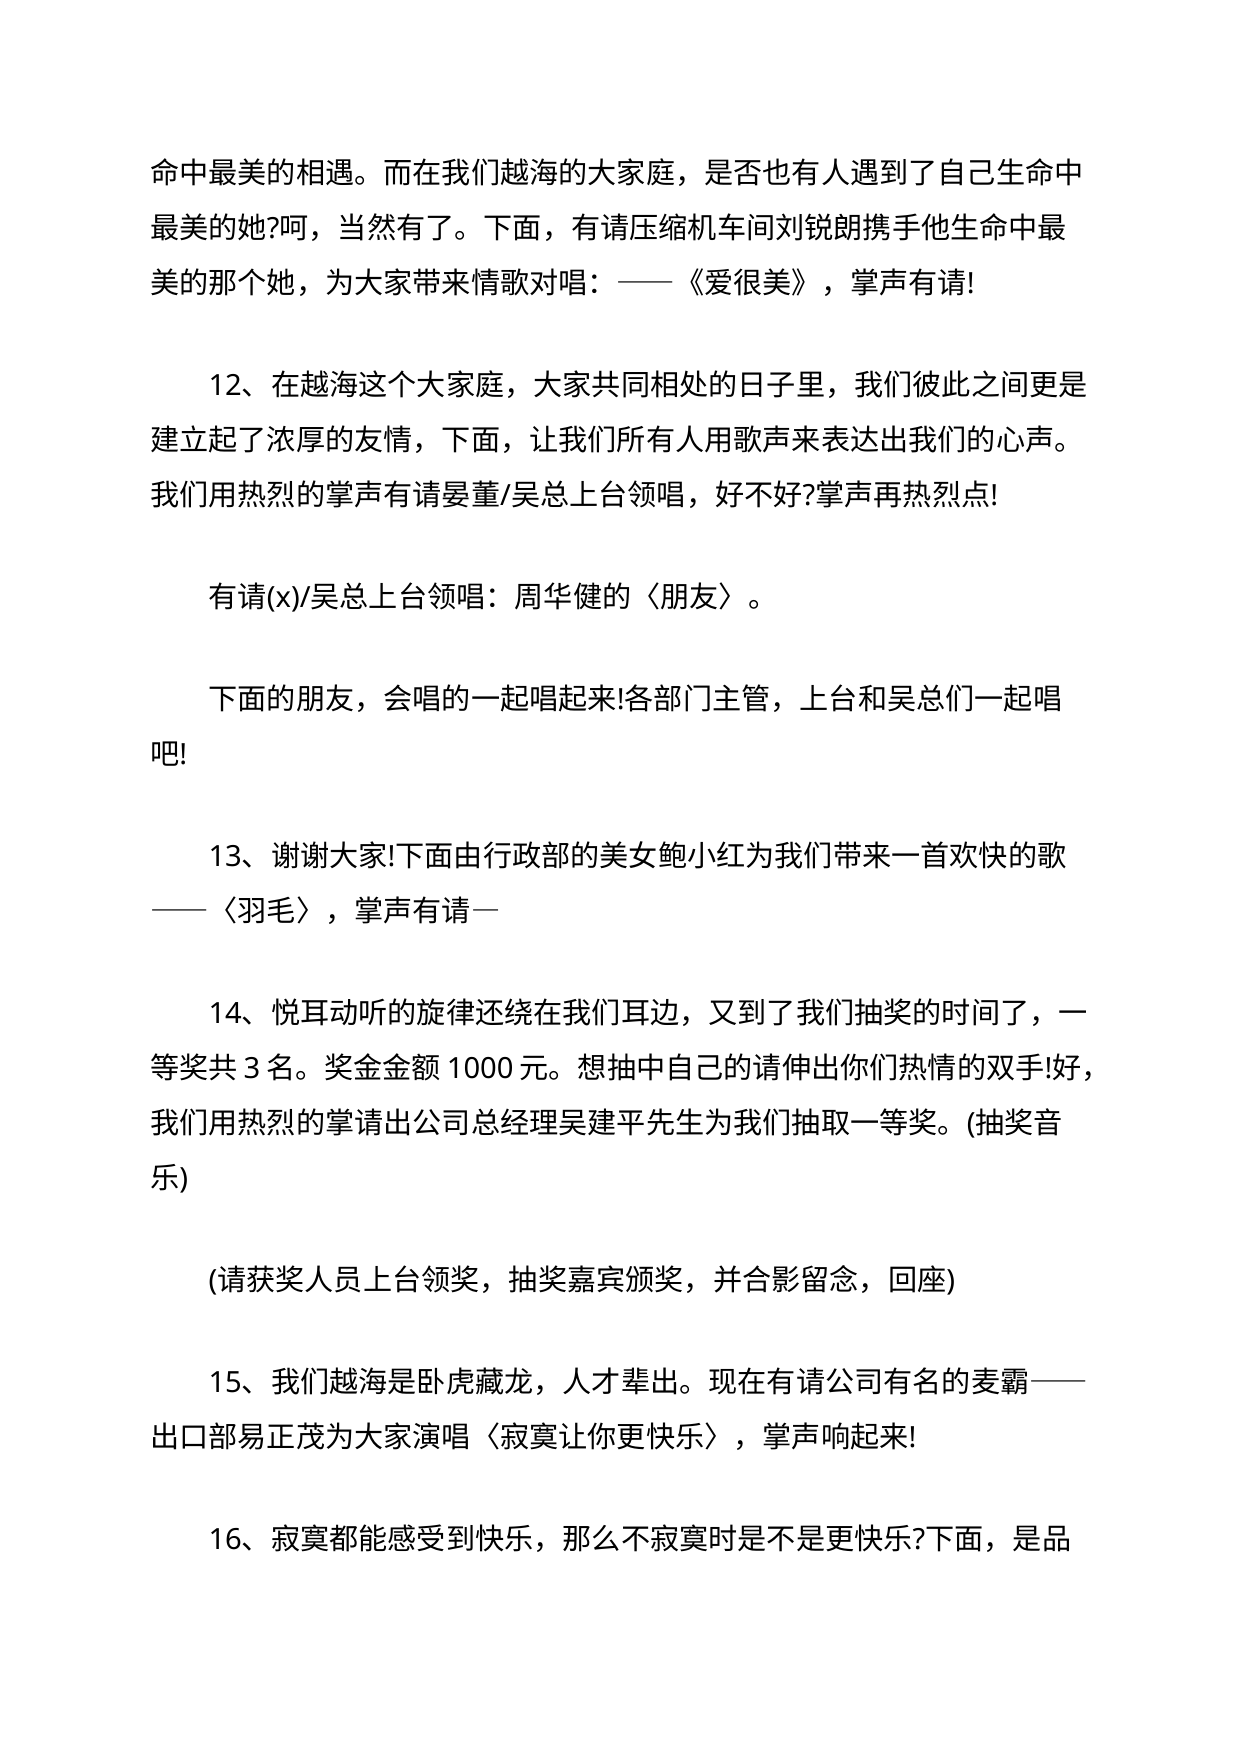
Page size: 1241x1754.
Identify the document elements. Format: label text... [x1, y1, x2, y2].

text 14、悦耳动听的旋律还绕在我们耳边，又到了我们抽奖的时间了，一等奖共3名。奖金金额1000元。想抽中自己的请伸出你们热情的双手!好，我们用热烈的掌请出公司总经理吴建平先生为我们抽取一等奖。(抽奖音乐) [150, 989, 1090, 1197]
text 有请(x)/吴总上台领唱：周华健的〈朋友〉。 [150, 574, 1090, 616]
text 下面的朋友，会唱的一起唱起来!各部门主管，上台和吴总们一起唱吧! [150, 676, 1090, 773]
text 15、我们越海是卧虎藏龙，人才辈出。现在有请公司有名的麦霸——出口部易正茂为大家演唱〈寂寞让你更快乐〉，掌声响起来! [150, 1358, 1090, 1456]
text (请获奖人员上台领奖，抽奖嘉宾颁奖，并合影留念，回座) [150, 1256, 1090, 1299]
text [150, 1515, 1090, 1558]
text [150, 150, 1090, 302]
text 12、在越海这个大家庭，大家共同相处的日子里，我们彼此之间更是建立起了浓厚的友情，下面，让我们所有人用歌声来表达出我们的心声。我们用热烈的掌声有请晏董/吴总上台领唱，好不好?掌声再热烈点! [150, 362, 1090, 514]
text 13、谢谢大家!下面由行政部的美女鲍小红为我们带来一首欢快的歌——〈羽毛〉，掌声有请— [150, 833, 1090, 930]
